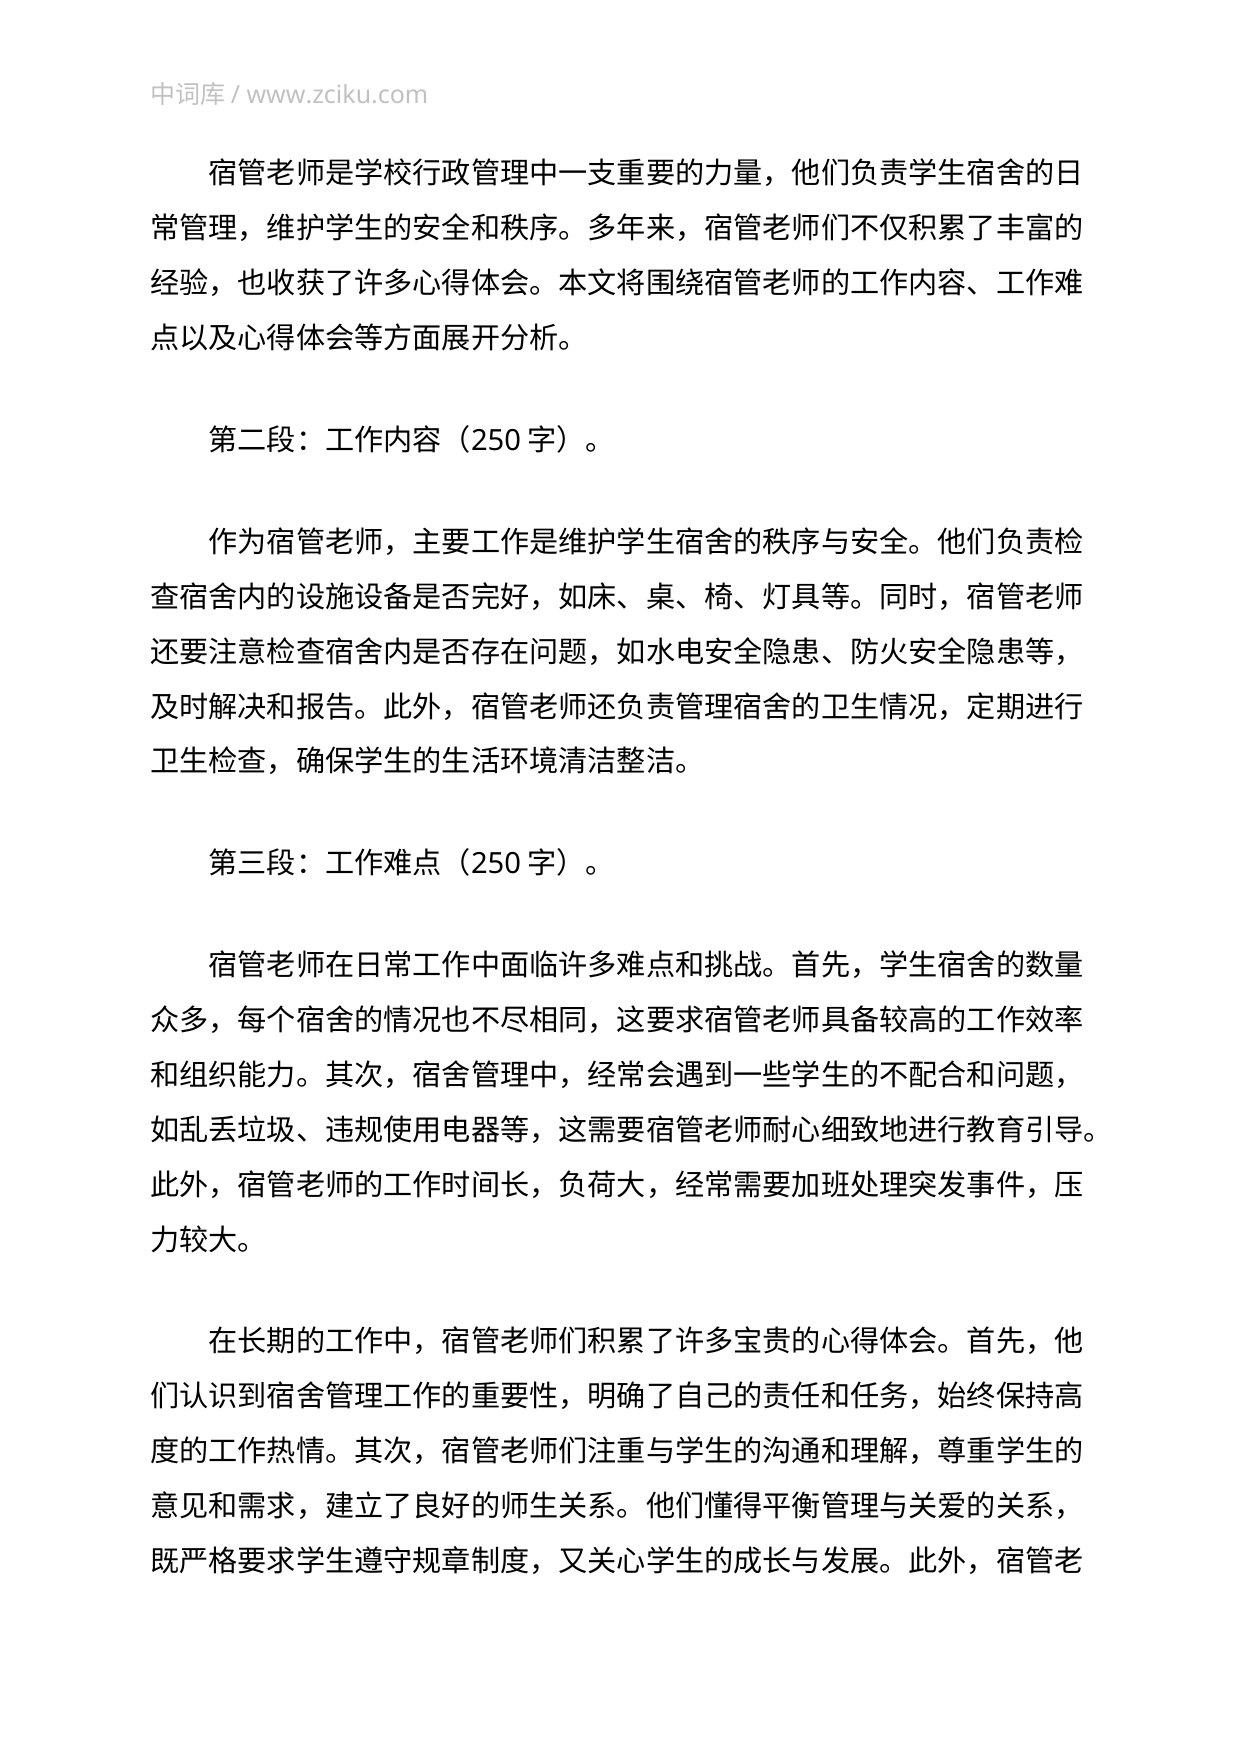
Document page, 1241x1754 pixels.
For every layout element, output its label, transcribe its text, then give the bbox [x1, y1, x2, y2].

text 宿管老师在日常工作中面临许多难点和挑战。首先，学生宿舍的数量众多，每个宿舍的情况也不尽相同，这要求宿管老师具备较高的工作效率和组织能力。其次，宿舍管理中，经常会遇到一些学生的不配合和问题，如乱丢垃圾、违规使用电器等，这需要宿管老师耐心细致地进行教育引导。此外，宿管老师的工作时间长，负荷大，经常需要加班处理突发事件，压力较大。 [150, 942, 1090, 1258]
text 第二段：工作内容（250字）。 [150, 416, 1090, 459]
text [150, 1318, 1090, 1580]
text 作为宿管老师，主要工作是维护学生宿舍的秩序与安全。他们负责检查宿舍内的设施设备是否完好，如床、桌、椅、灯具等。同时，宿管老师还要注意检查宿舍内是否存在问题，如水电安全隐患、防火安全隐患等，及时解决和报告。此外，宿管老师还负责管理宿舍的卫生情况，定期进行卫生检查，确保学生的生活环境清洁整洁。 [150, 518, 1090, 780]
text 第三段：工作难点（250字）。 [150, 840, 1090, 882]
text 宿管老师是学校行政管理中一支重要的力量，他们负责学生宿舍的日常管理，维护学生的安全和秩序。多年来，宿管老师们不仅积累了丰富的经验，也收获了许多心得体会。本文将围绕宿管老师的工作内容、工作难点以及心得体会等方面展开分析。 [150, 150, 1090, 357]
